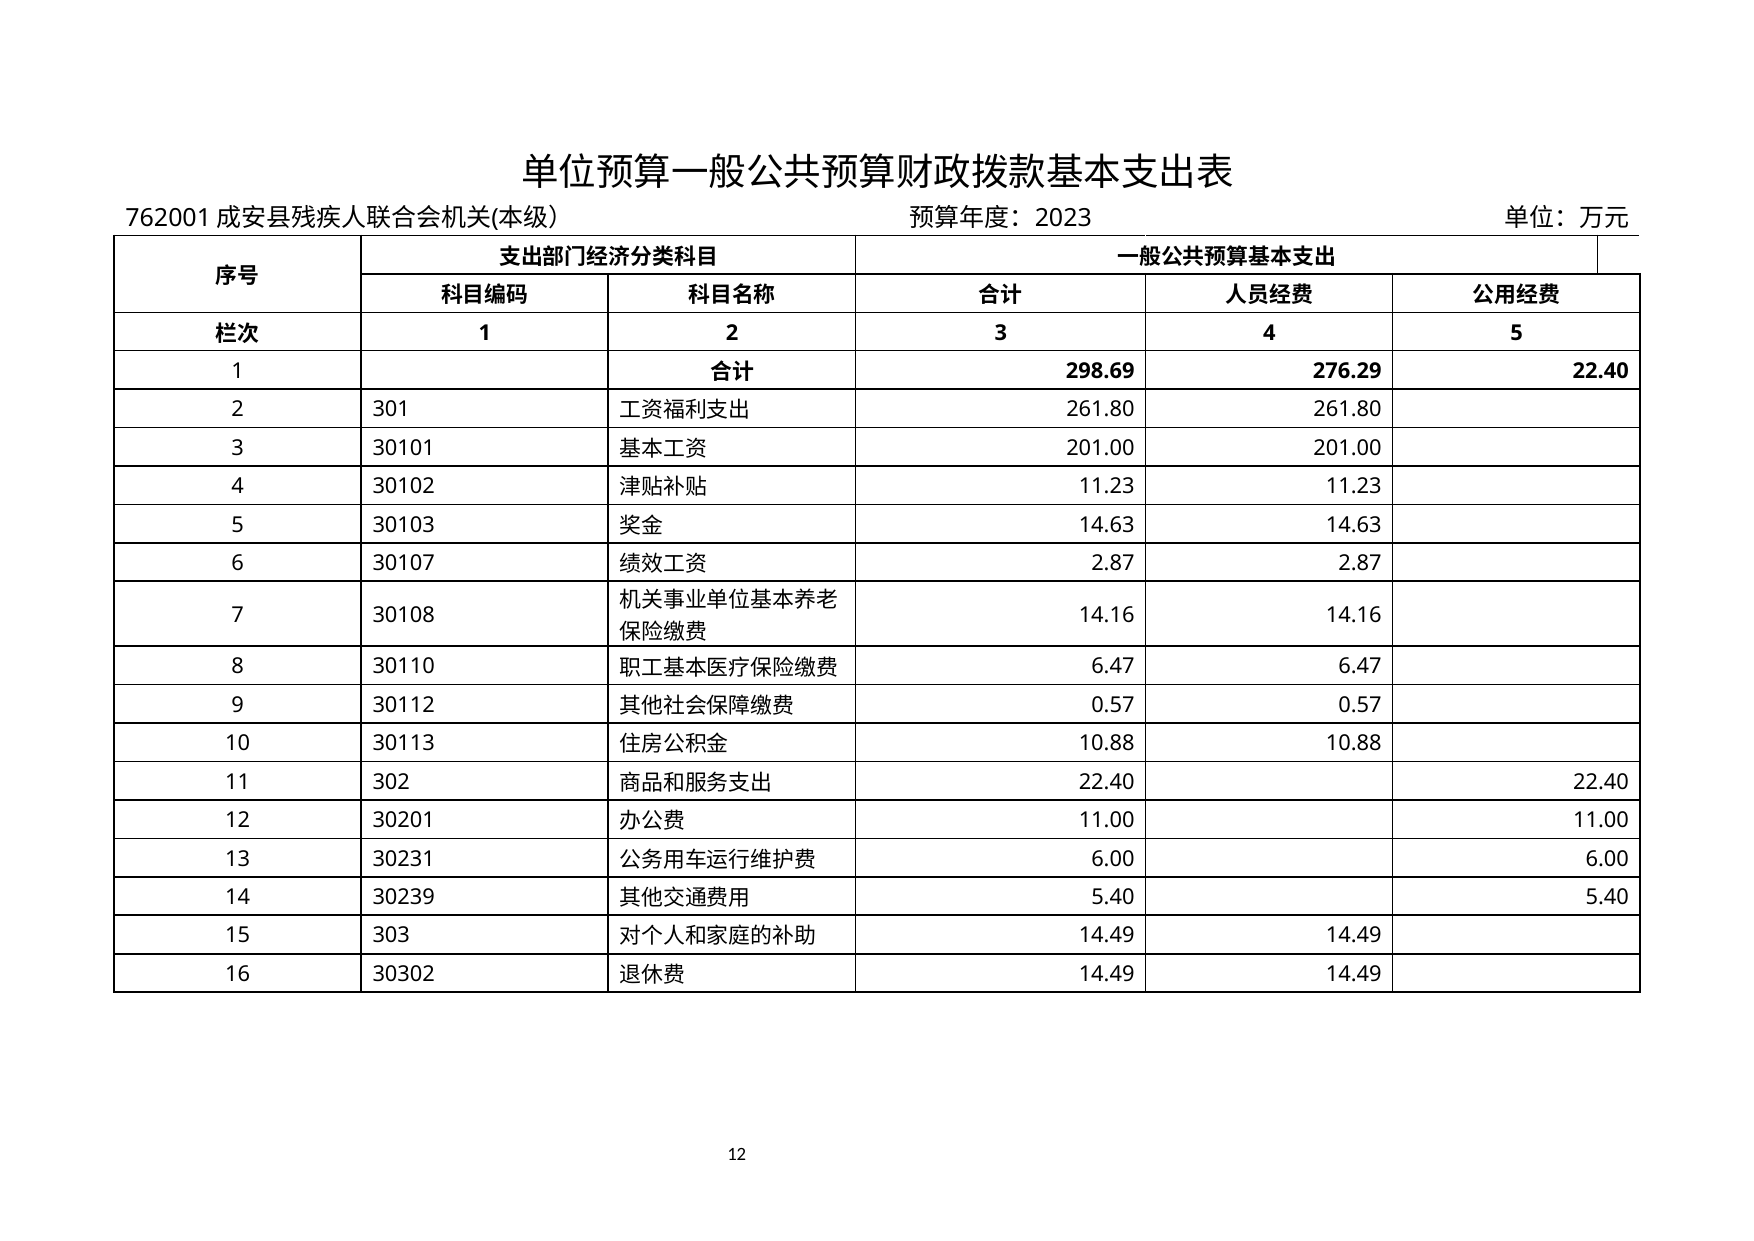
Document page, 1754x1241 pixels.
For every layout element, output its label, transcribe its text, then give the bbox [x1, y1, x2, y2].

table_cell 14.16 [856, 582, 1145, 645]
table_cell 12 [115, 801, 360, 837]
table_cell 30231 [362, 839, 607, 876]
table_cell 合计 [856, 275, 1145, 311]
table_cell 9 [115, 685, 360, 722]
table_cell 一般公共预算基本支出 [856, 236, 1597, 273]
table_cell [1393, 724, 1639, 761]
table_cell 2.87 [856, 544, 1145, 580]
table_cell 6.47 [856, 647, 1145, 684]
table_cell 14.49 [1146, 916, 1392, 953]
table_cell 对个人和家庭的补助 [609, 916, 855, 953]
table_cell 6.00 [856, 839, 1145, 876]
table_cell 绩效工资 [609, 544, 855, 580]
table_cell [1146, 762, 1392, 799]
table_cell 201.00 [856, 428, 1145, 465]
table_cell 14 [115, 878, 360, 914]
table_cell 13 [115, 839, 360, 876]
table_cell [1393, 428, 1639, 465]
table_cell [1393, 505, 1639, 542]
table_cell 30108 [362, 582, 607, 645]
table_cell 261.80 [1146, 390, 1392, 427]
table_cell 201.00 [1146, 428, 1392, 465]
table_cell 4 [115, 467, 360, 503]
table_cell 5 [115, 505, 360, 542]
table_cell 6.47 [1146, 647, 1392, 684]
table_cell 2 [115, 390, 360, 427]
table_cell 22.40 [1393, 762, 1639, 799]
table_cell 11.00 [1393, 801, 1639, 837]
table_cell 职工基本医疗保险缴费 [609, 647, 855, 684]
table_cell 302 [362, 762, 607, 799]
table_cell 栏次 [115, 313, 360, 350]
table_cell 30102 [362, 467, 607, 503]
table_cell [1393, 916, 1639, 953]
table_cell [1393, 467, 1639, 503]
table_cell [1393, 390, 1639, 427]
table_cell 4 [1146, 313, 1392, 350]
table_cell 10.88 [856, 724, 1145, 761]
table_cell 14.49 [856, 916, 1145, 953]
table_cell 11 [115, 762, 360, 799]
table_cell 30113 [362, 724, 607, 761]
table_cell 14.63 [1146, 505, 1392, 542]
table_cell [1393, 955, 1639, 991]
table_cell 公务用车运行维护费 [609, 839, 855, 876]
table_cell 1 [115, 351, 360, 388]
table_cell 6.00 [1393, 839, 1639, 876]
table_cell 住房公积金 [609, 724, 855, 761]
table_cell 公用经费 [1393, 275, 1639, 311]
table_cell 0.57 [1146, 685, 1392, 722]
table_cell 14.49 [856, 955, 1145, 991]
table_cell 5.40 [856, 878, 1145, 914]
table_cell 人员经费 [1146, 275, 1392, 311]
table_cell 14.16 [1146, 582, 1392, 645]
table_cell 其他交通费用 [609, 878, 855, 914]
table_cell 8 [115, 647, 360, 684]
table_cell 序号 [115, 236, 360, 311]
table_cell 298.69 [856, 351, 1145, 388]
table_cell 退休费 [609, 955, 855, 991]
table_cell 科目名称 [609, 275, 855, 311]
table_cell 276.29 [1146, 351, 1392, 388]
table_cell 16 [115, 955, 360, 991]
table_cell 0.57 [856, 685, 1145, 722]
table_cell [1393, 685, 1639, 722]
table_cell [1393, 647, 1639, 684]
table_cell [362, 351, 607, 388]
table_cell 30107 [362, 544, 607, 580]
table_cell 6 [115, 544, 360, 580]
table_cell 工资福利支出 [609, 390, 855, 427]
text 单位预算一般公共预算财政拨款基本支出表 [106, 142, 1648, 196]
table_cell 30239 [362, 878, 607, 914]
table_cell [1146, 839, 1392, 876]
table_cell 301 [362, 390, 607, 427]
table_cell 2 [609, 313, 855, 350]
table_cell 5.40 [1393, 878, 1639, 914]
table_cell 14.49 [1146, 955, 1392, 991]
table_header 预算年度：2023 [856, 198, 1145, 234]
table_cell 261.80 [856, 390, 1145, 427]
table_cell 合计 [609, 351, 855, 388]
table_cell 11.23 [1146, 467, 1392, 503]
table_cell 30103 [362, 505, 607, 542]
table_cell 30302 [362, 955, 607, 991]
table_cell [1393, 582, 1639, 645]
table_cell 30110 [362, 647, 607, 684]
table_cell 11.00 [856, 801, 1145, 837]
table_header 762001成安县残疾人联合会机关(本级） [115, 198, 855, 234]
table_cell 其他社会保障缴费 [609, 685, 855, 722]
table_cell 7 [115, 582, 360, 645]
table_cell 津贴补贴 [609, 467, 855, 503]
table_cell 奖金 [609, 505, 855, 542]
table_cell 科目编码 [362, 275, 607, 311]
table_cell 303 [362, 916, 607, 953]
table_cell 10 [115, 724, 360, 761]
table_cell 11.23 [856, 467, 1145, 503]
table_cell 1 [362, 313, 607, 350]
table_cell 商品和服务支出 [609, 762, 855, 799]
table_cell 3 [856, 313, 1145, 350]
table_cell 30101 [362, 428, 607, 465]
table_cell 14.63 [856, 505, 1145, 542]
table_cell [1393, 544, 1639, 580]
table_cell 30201 [362, 801, 607, 837]
table_cell 支出部门经济分类科目 [362, 236, 855, 273]
table_cell 22.40 [1393, 351, 1639, 388]
table_cell 办公费 [609, 801, 855, 837]
table_cell 2.87 [1146, 544, 1392, 580]
table_cell [1146, 878, 1392, 914]
table_header 单位：万元 [1146, 198, 1639, 234]
table_cell [1146, 801, 1392, 837]
table_cell 22.40 [856, 762, 1145, 799]
table_cell 3 [115, 428, 360, 465]
table_cell 基本工资 [609, 428, 855, 465]
table_cell 5 [1393, 313, 1639, 350]
table_cell 机关事业单位基本养老保险缴费 [609, 582, 855, 645]
table_cell 30112 [362, 685, 607, 722]
table_cell 15 [115, 916, 360, 953]
table_cell 10.88 [1146, 724, 1392, 761]
